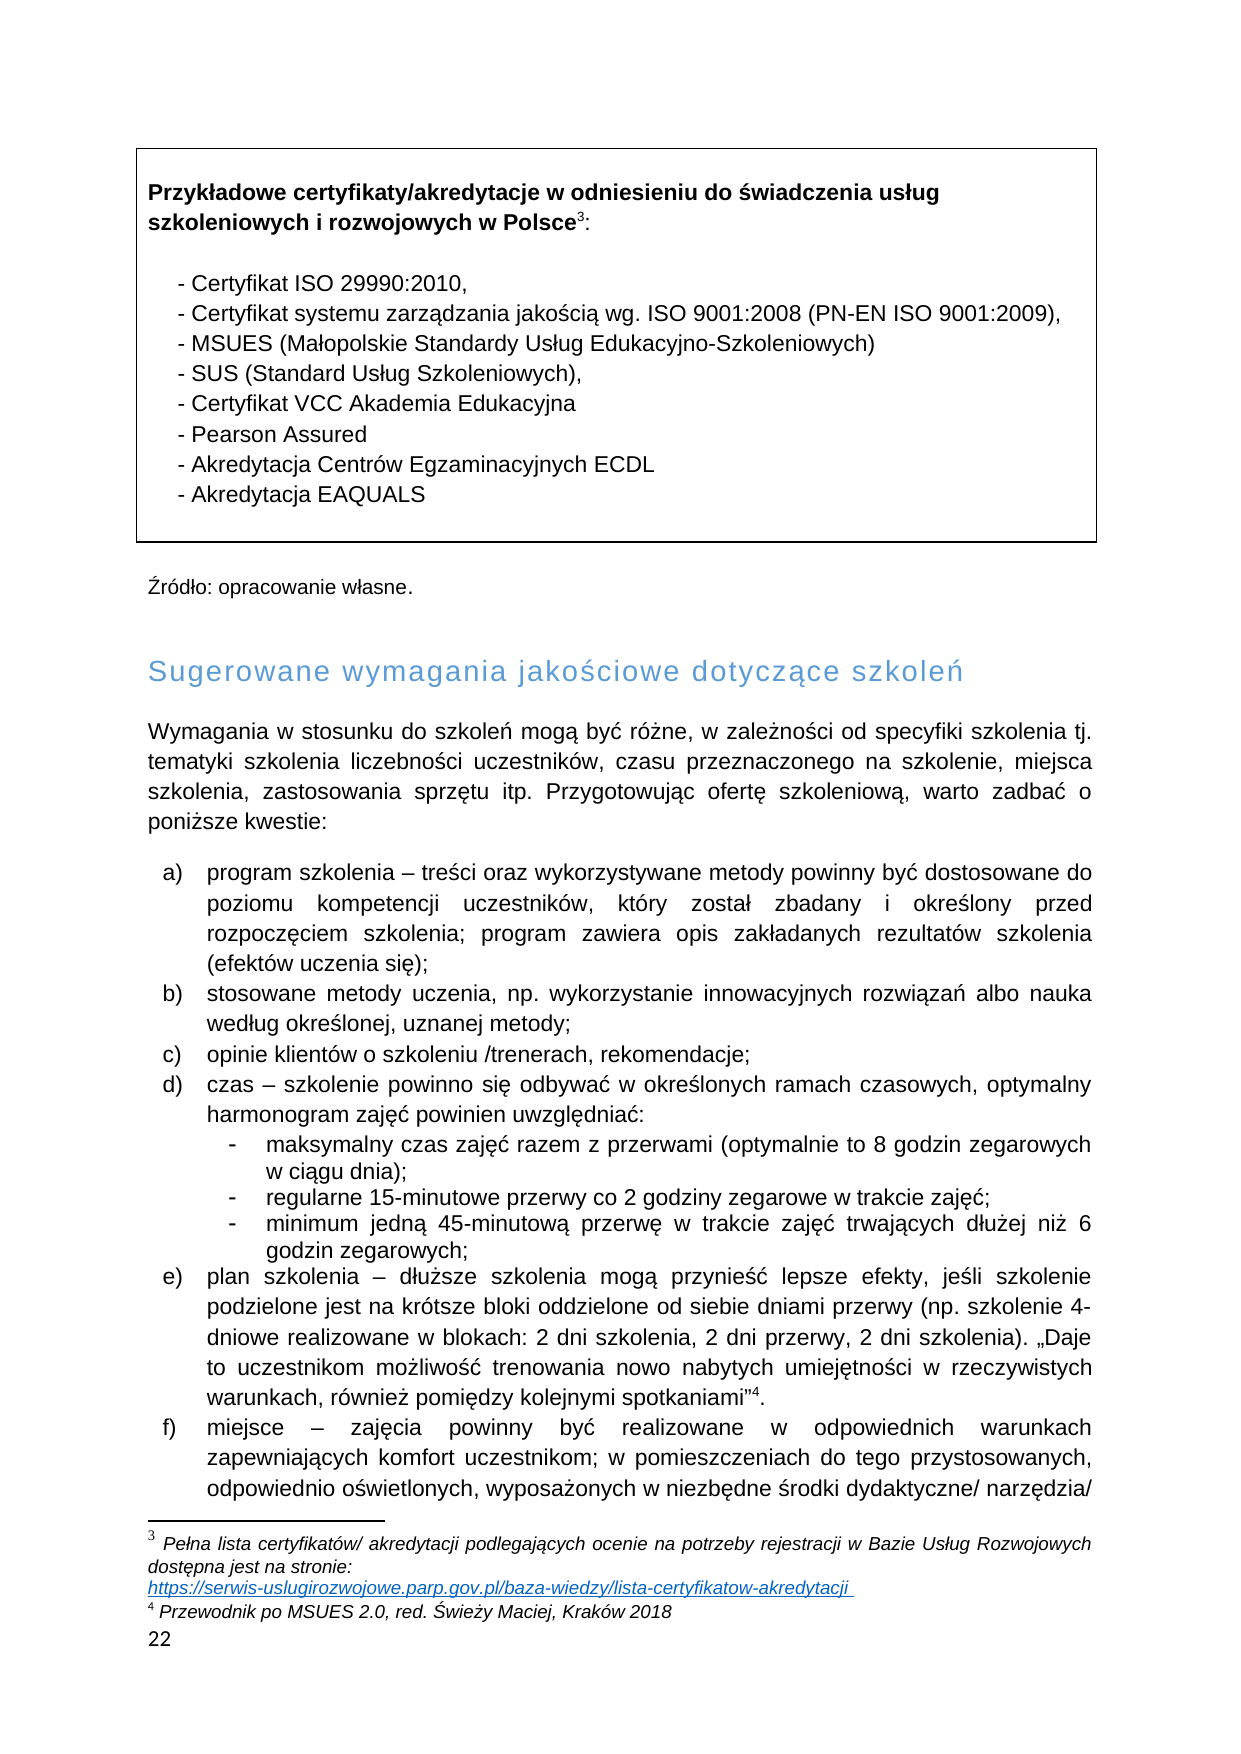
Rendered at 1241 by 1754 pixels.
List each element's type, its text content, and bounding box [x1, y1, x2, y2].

table_header Przykładowe certyfikaty/akredytacje w odniesieniu do świadczenia usług szkoleniowych i rozwojowych w Polsce: - Certyfikat ISO 29990:2010, - Certyfikat systemu zarządzania jakością wg. ISO 9001:2008 (PN-EN ISO 9001:2009), - MSUES (Małopolskie Standardy Usług Edukacyjno-Szkoleniowych) - SUS (Standard Usług Szkoleniowych), - Certyfikat VCC Akademia Edukacyjna - Pearson Assured - Akredytacja Centrów Egzaminacyjnych ECDL - Akredytacja EAQUALS [137, 149, 1096, 541]
list regularne 15-minutowe przerwy co 2 godziny zegarowe w trakcie zajęć; [228, 1184, 1093, 1210]
list minimum jedną 45-minutową przerwę w trakcie zajęć trwających dłużej niż 6 godzin zegarowych; [228, 1210, 1093, 1263]
list program szkolenia – treści oraz wykorzystywane metody powinny być dostosowane do poziomu kompetencji uczestników, który został zbadany i określony przed rozpoczęciem szkolenia; program zawiera opis zakładanych rezultatów szkolenia (efektów uczenia się); [162, 859, 1093, 976]
list plan szkolenia – dłuższe szkolenia mogą przynieść lepsze efekty, jeśli szkolenie podzielone jest na krótsze bloki oddzielone od siebie dniami przerwy (np. szkolenie 4-dniowe realizowane w blokach: 2 dni szkolenia, 2 dni przerwy, 2 dni szkolenia). „Daje to uczestnikom możliwość trenowania nowo nabytych umiejętności w rzeczywistych warunkach, również pomiędzy kolejnymi spotkaniami”. [162, 1263, 1093, 1410]
list czas – szkolenie powinno się odbywać w określonych ramach czasowych, optymalny harmonogram zajęć powinien uwzględniać: [162, 1071, 1093, 1127]
list opinie klientów o szkoleniu /trenerach, rekomendacje; [162, 1041, 1093, 1067]
subtitle Sugerowane wymagania jakościowe dotyczące szkoleń [148, 654, 1093, 688]
list maksymalny czas zajęć razem z przerwami (optymalnie to 8 godzin zegarowych w ciągu dnia); [228, 1131, 1093, 1184]
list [162, 1414, 1093, 1501]
list stosowane metody uczenia, np. wykorzystanie innowacyjnych rozwiązań albo nauka według określonej, uznanej metody; [162, 980, 1093, 1037]
text Źródło: opracowanie własne. [148, 573, 1093, 599]
text Wymagania w stosunku do szkoleń mogą być różne, w zależności od specyfiki szkolenia tj. tematyki szkolenia liczebności uczestników, czasu przeznaczonego na szkolenie, miejsca szkolenia, zastosowania sprzętu itp. Przygotowując ofertę szkoleniową, warto zadbać o poniższe kwestie: [148, 718, 1093, 835]
